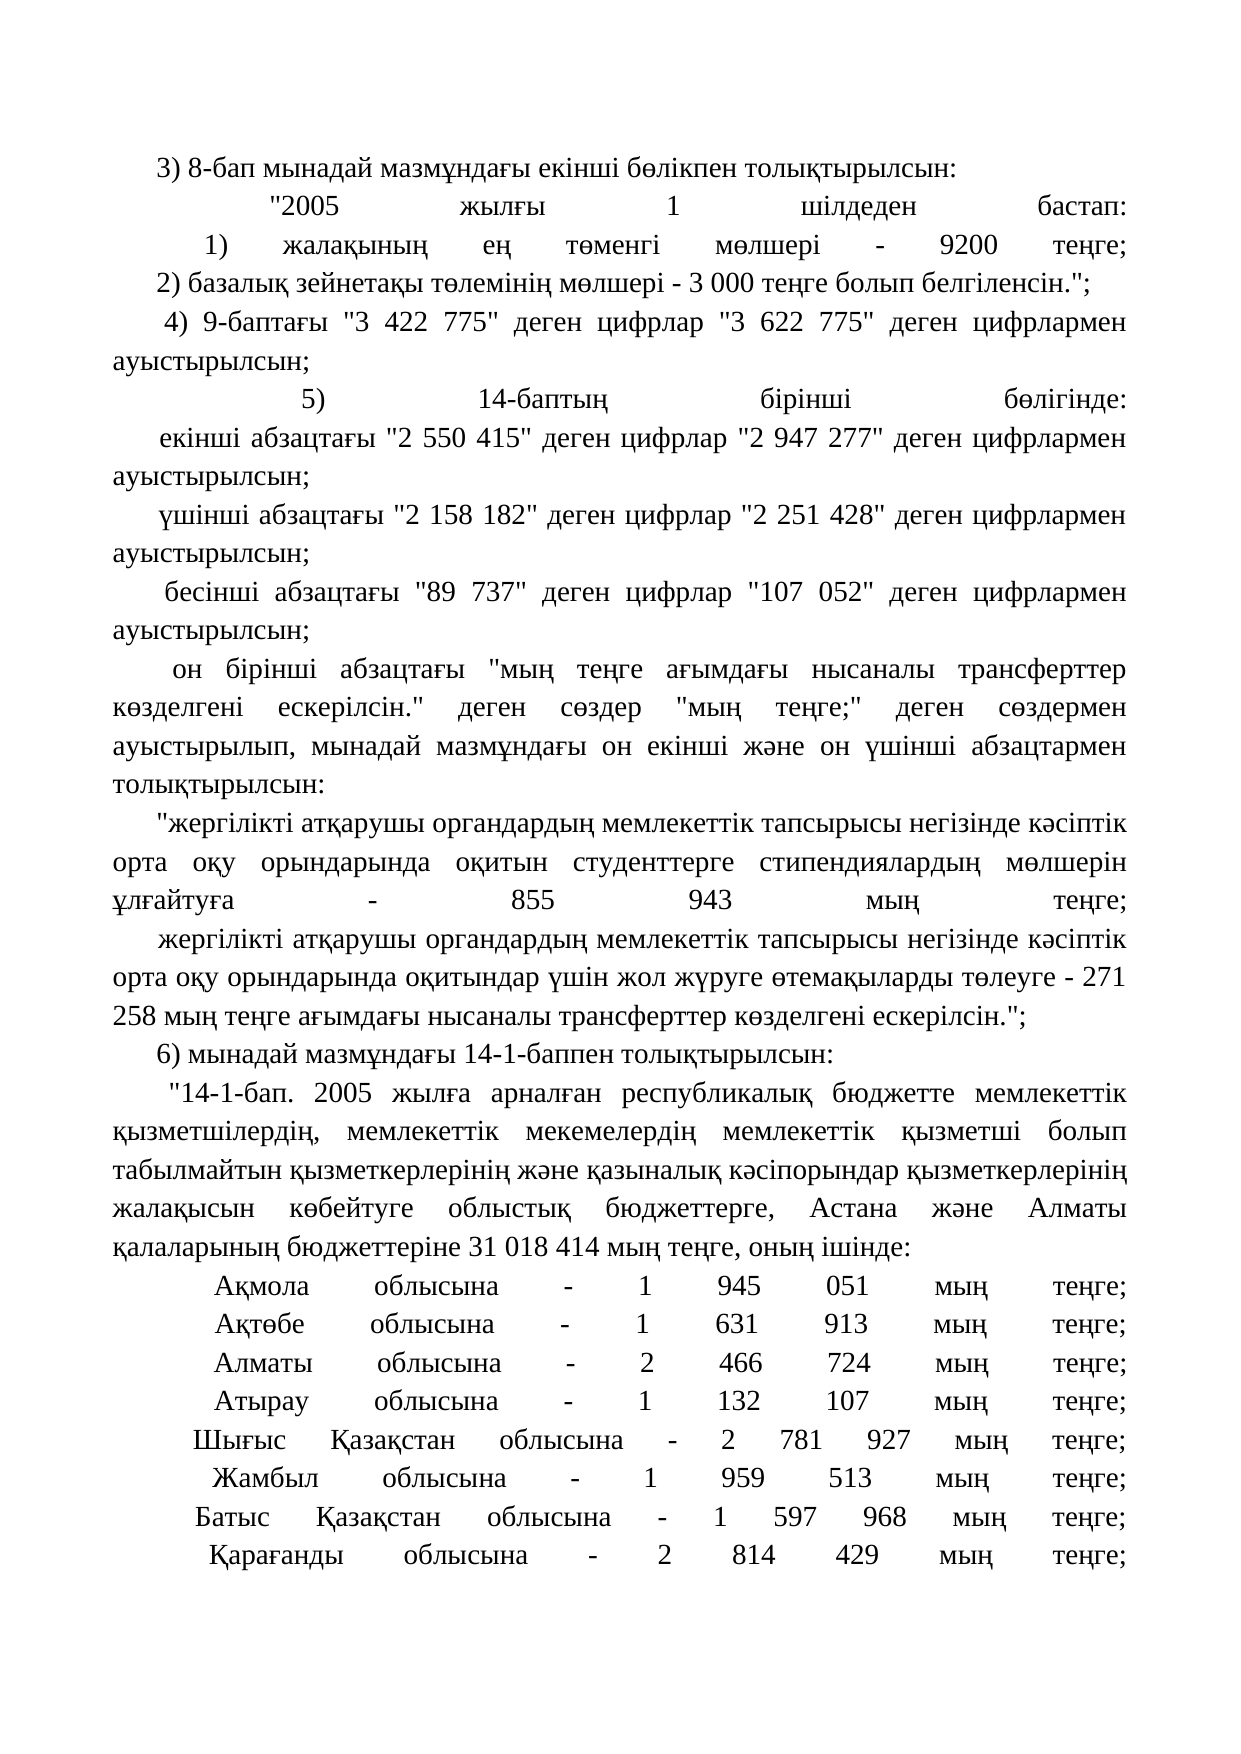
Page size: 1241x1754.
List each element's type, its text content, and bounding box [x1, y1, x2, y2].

text бесiншi абзацтағы "89 737" деген цифрлар "107 052" деген цифрлармен ауыстырылсын; [112, 574, 1128, 646]
text 4) 9-баптағы "3 422 775" деген цифрлар "3 622 775" деген цифрлармен ауыстырылсын; [112, 304, 1128, 376]
text "2005 жылғы 1 шiлдеден бастап: 1) жалақының ең төменгi мөлшерi - 9200 теңге; 2) базалық зейнетақы төлемiнiң мөлшерi - 3 000 теңге болып белгiленсiн."; [112, 188, 1128, 299]
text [112, 1268, 1128, 1571]
text 3) 8-бап мынадай мазмұндағы екiншi бөлiкпен толықтырылсын: [112, 150, 1128, 183]
text 5) 14-баптың бiрiншi бөлiгiнде: екiншi абзацтағы "2 550 415" деген цифрлар "2 947 277" деген цифрлармен ауыстырылсын; [112, 381, 1128, 492]
text үшiншi абзацтағы "2 158 182" деген цифрлар "2 251 428" деген цифрлармен ауыстырылсын; [112, 497, 1128, 569]
text 6) мынадай мазмұндағы 14-1-баппен толықтырылсын: [112, 1036, 1128, 1070]
text он бiрiншi абзацтағы "мың теңге ағымдағы нысаналы трансферттер көзделгені ескерiлсiн." деген сөздер "мың теңге;" деген сөздермен ауыстырылып, мынадай мазмұндағы он екiншi және он үшiншi абзацтармен толықтырылсын: "жергiлiктi атқарушы органдардың мемлекеттік тапсырысы негiзiнде кәсіптiк орта оқу орындарында оқитын студенттерге стипендиялардың мөлшерiн ұлғайтуға - 855 943 мың теңге; жергiлiктi атқарушы органдардың мемлекеттік тапсырысы негiзiнде кәсіптiк орта оқу орындарында оқитындар үшiн жол жүруге өтемақыларды төлеуге - 271 258 мың теңге ағымдағы нысаналы трансферттер көзделгені ескерiлсiн."; [112, 651, 1128, 1031]
text "14-1-бап. 2005 жылға арналған республикалық бюджетте мемлекеттiк қызметшілердің, мемлекеттік мекемелepдің мемлекеттік қызметшi болып табылмайтын қызметкерлерiнiң және қазыналық кәсiпорындар қызметкерлерiнiң жалақысын көбейтуге облыстық бюджеттерге, Астана және Алматы қалаларының бюджеттерiне 31 018 414 мың теңге, оның iшiнде: [112, 1075, 1128, 1263]
